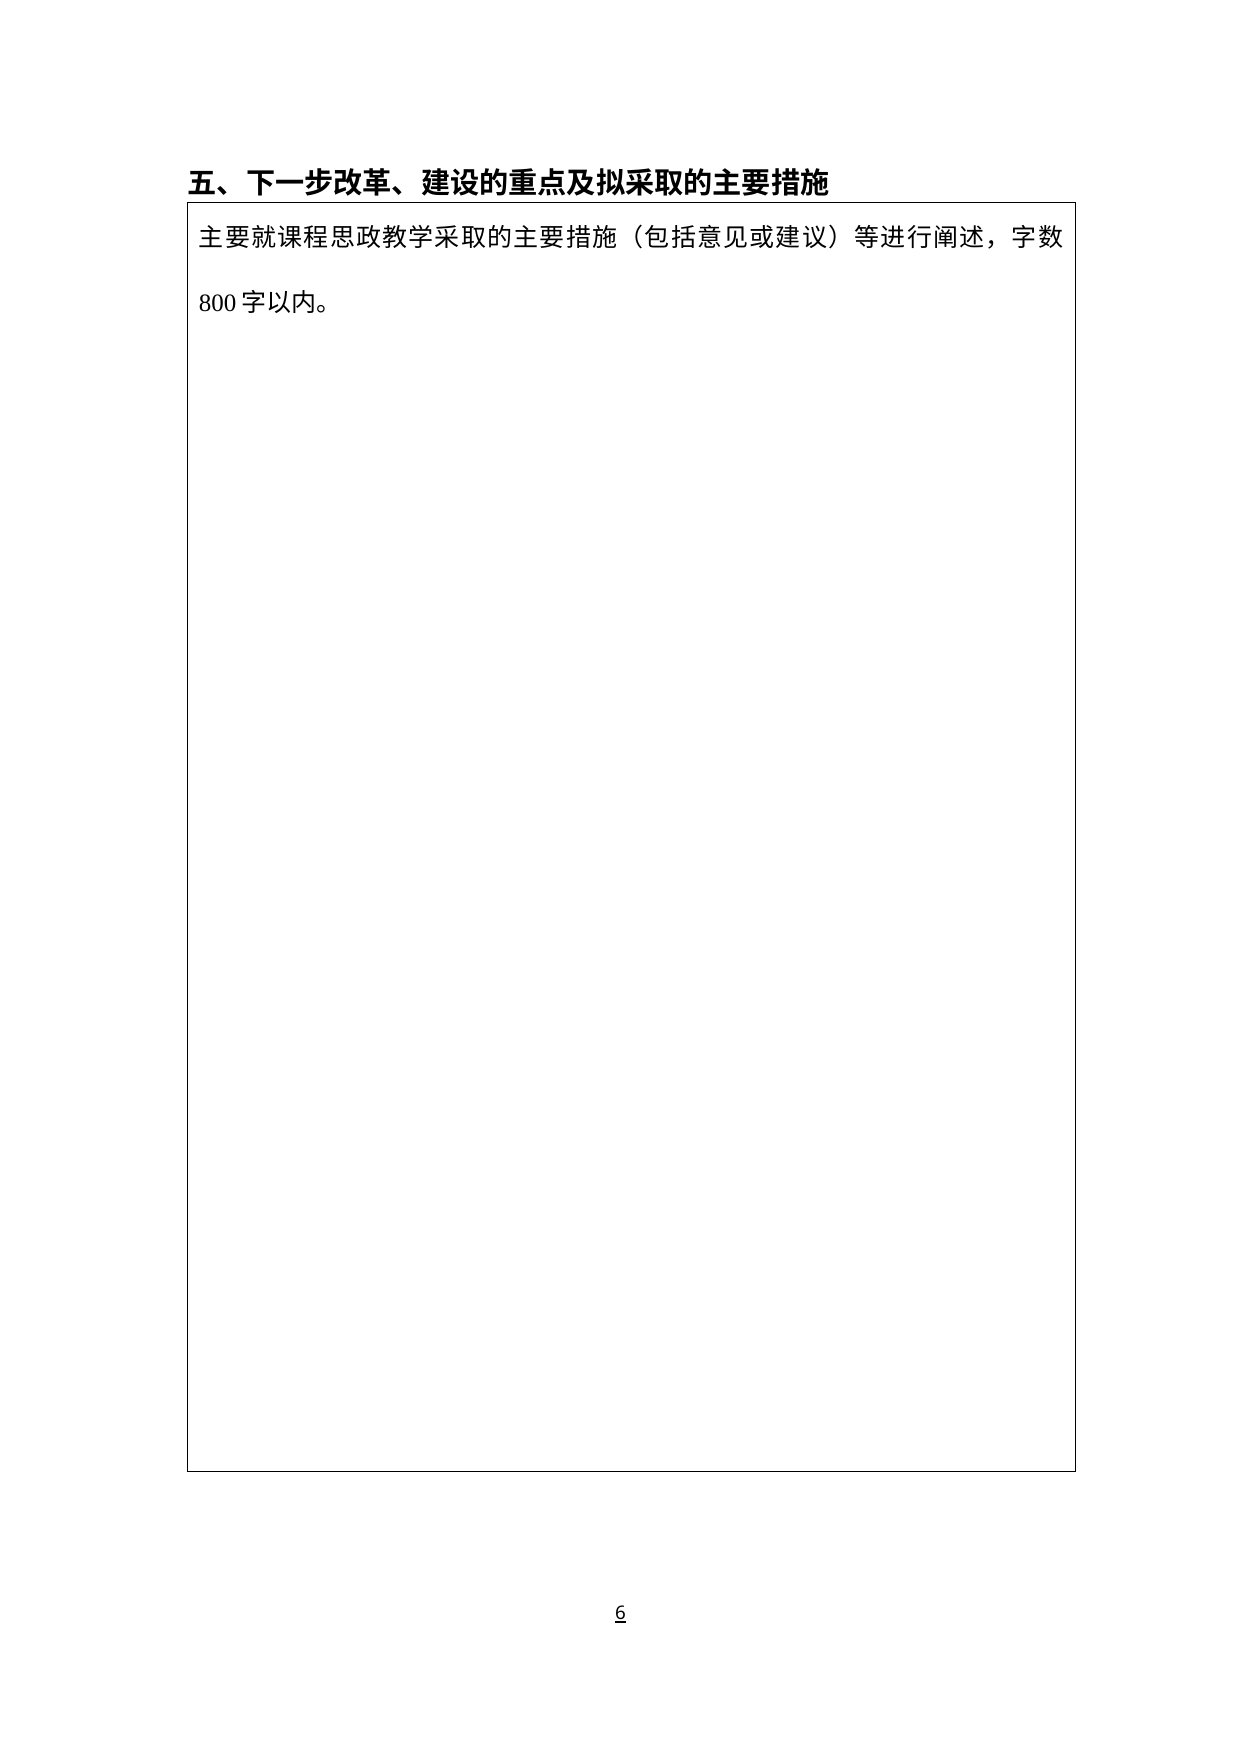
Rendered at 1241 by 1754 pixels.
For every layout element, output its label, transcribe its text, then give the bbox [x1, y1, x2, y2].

text 五、下一步改革、建设的重点及拟采取的主要措施 [187, 160, 1053, 202]
table_header 主要就课程思政教学采取的主要措施（包括意见或建议）等进行阐述，字数800字以内。 [188, 203, 1075, 1471]
